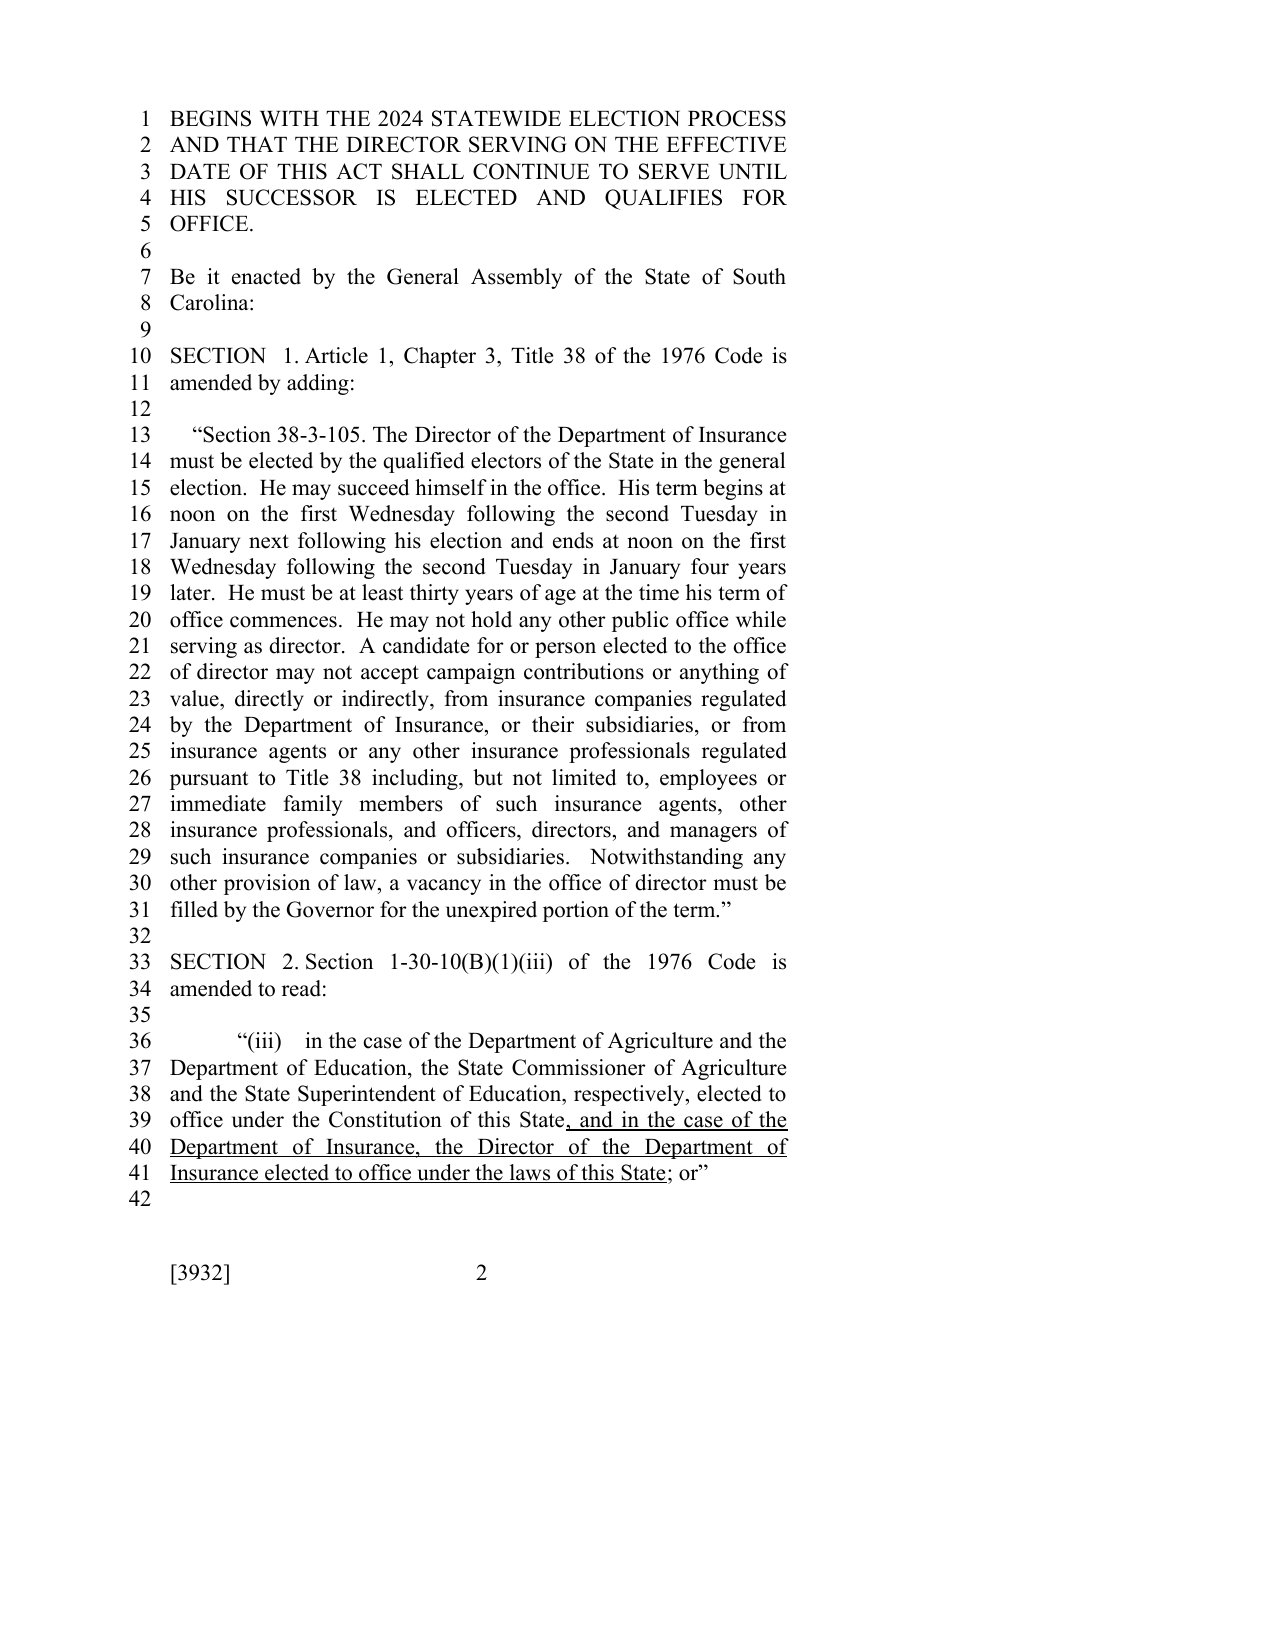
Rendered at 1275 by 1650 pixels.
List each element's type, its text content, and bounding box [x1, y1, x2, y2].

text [169, 105, 787, 237]
text “Section 38-3-105. The Director of the Department of Insurance must be elected by the qualified electors of the State in the general election. He may succeed himself in the office. His term begins at noon on the first Wednesday following the second Tuesday in January next following his election and ends at noon on the first Wednesday following the second Tuesday in January four years later. He must be at least thirty years of age at the time his term of office commences. He may not hold any other public office while serving as director. A candidate for or person elected to the office of director may not accept campaign contributions or anything of value, directly or indirectly, from insurance companies regulated by the Department of Insurance, or their subsidiaries, or from insurance agents or any other insurance professionals regulated pursuant to Title 38 including, but not limited to, employees or immediate family members of such insurance agents, other insurance professionals, and officers, directors, and managers of such insurance companies or subsidiaries. Notwithstanding any other provision of law, a vacancy in the office of director must be filled by the Governor for the unexpired portion of the term.” [169, 421, 787, 922]
text “(iii) in the case of the Department of Agriculture and the Department of Education, the State Commissioner of Agriculture and the State Superintendent of Education, respectively, elected to office under the Constitution of this State, and in the case of the Department of Insurance, the Director of the Department of Insurance elected to office under the laws of this State; or” [169, 1027, 787, 1156]
text SECTION 2. Section 1-30-10(B)(1)(iii) of the 1976 Code is amended to read: [169, 948, 787, 1001]
text Be it enacted by the General Assembly of the State of South Carolina: [169, 263, 787, 316]
text SECTION 1. Article 1, Chapter 3, Title 38 of the 1976 Code is amended by adding: [169, 342, 787, 395]
